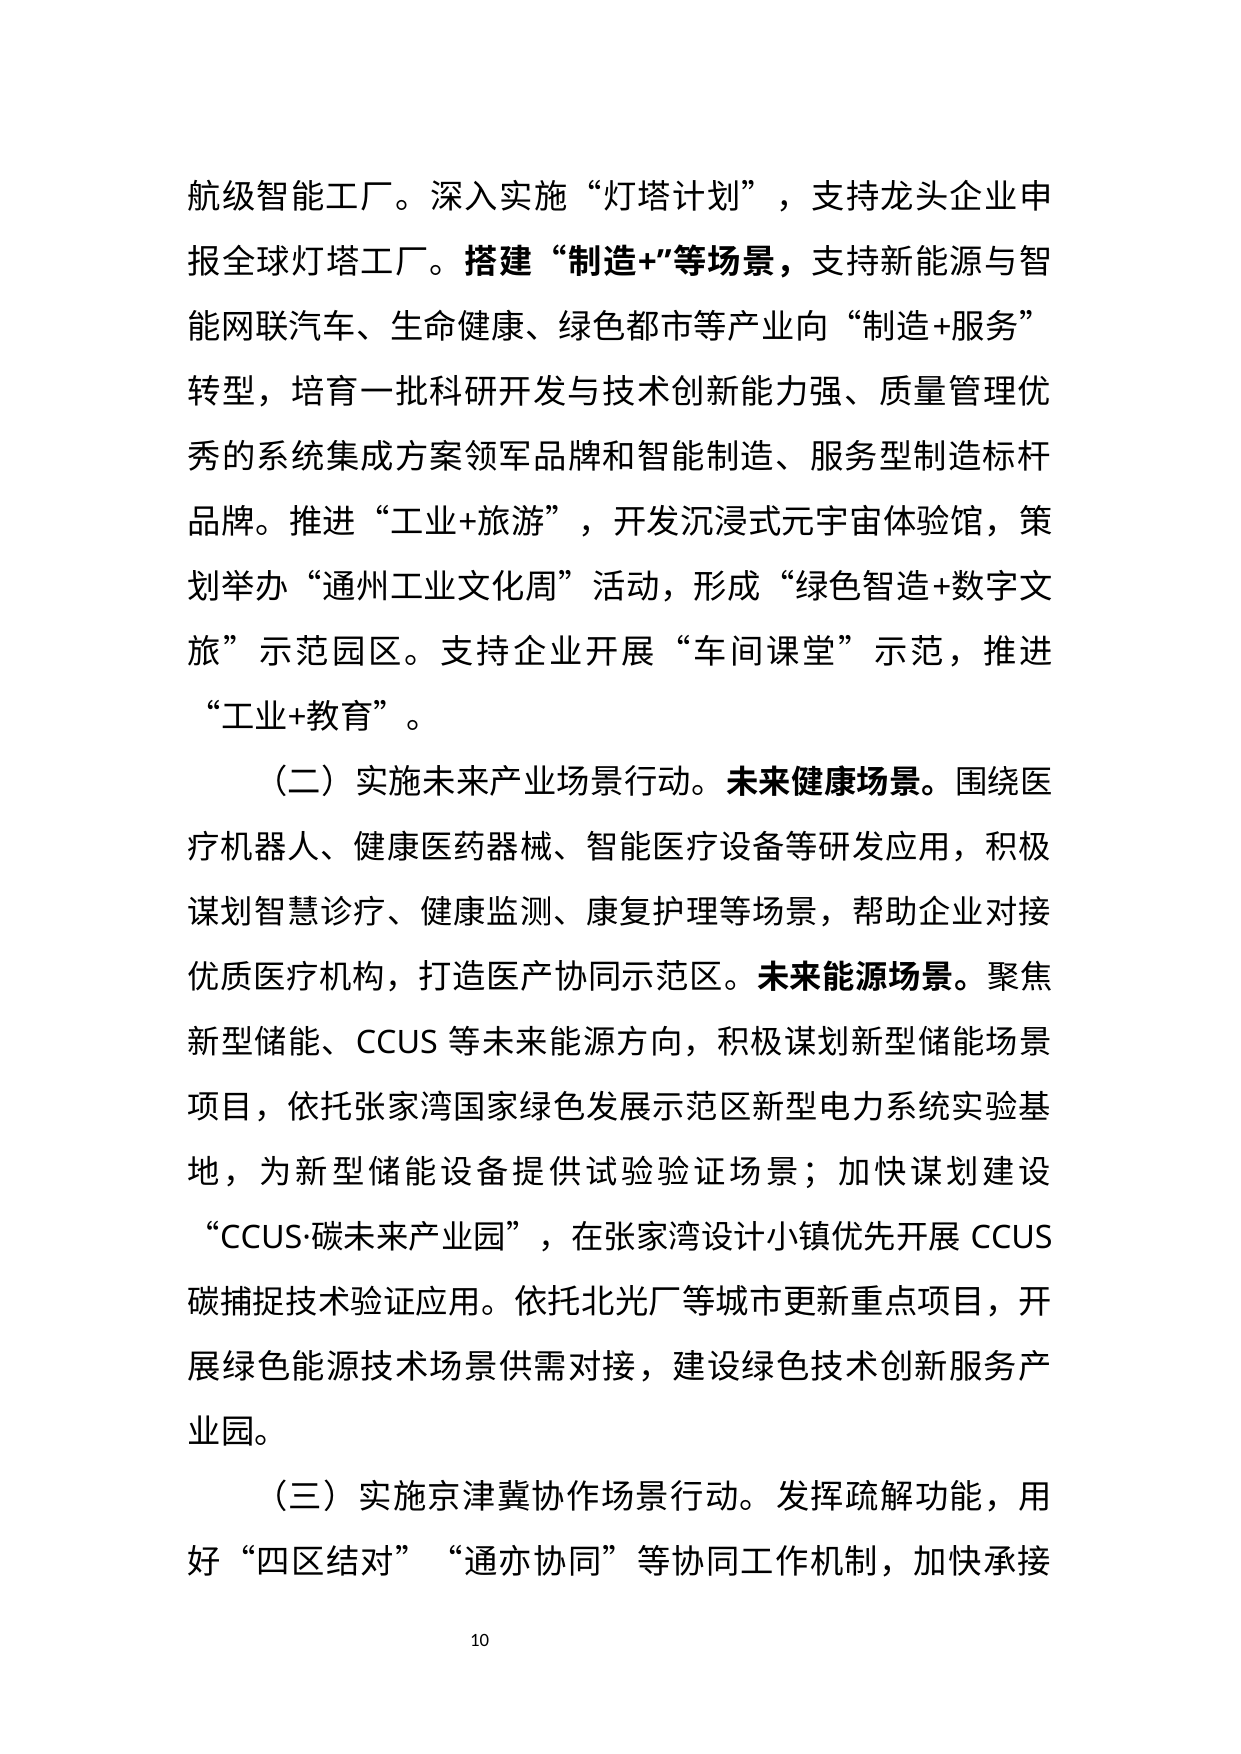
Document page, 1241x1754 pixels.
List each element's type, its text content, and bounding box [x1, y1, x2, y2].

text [187, 162, 1053, 747]
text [187, 1462, 1053, 1592]
text （二）实施未来产业场景行动。未来健康场景。围绕医疗机器人、健康医药器械、智能医疗设备等研发应用，积极谋划智慧诊疗、健康监测、康复护理等场景，帮助企业对接优质医疗机构，打造医产协同示范区。未来能源场景。聚焦新型储能、CCUS 等未来能源方向，积极谋划新型储能场景项目，依托张家湾国家绿色发展示范区新型电力系统实验基地，为新型储能设备提供试验验证场景；加快谋划建设“CCUS·碳未来产业园”，在张家湾设计小镇优先开展 CCUS 碳捕捉技术验证应用。依托北光厂等城市更新重点项目，开展绿色能源技术场景供需对接，建设绿色技术创新服务产业园。 [187, 747, 1053, 1462]
